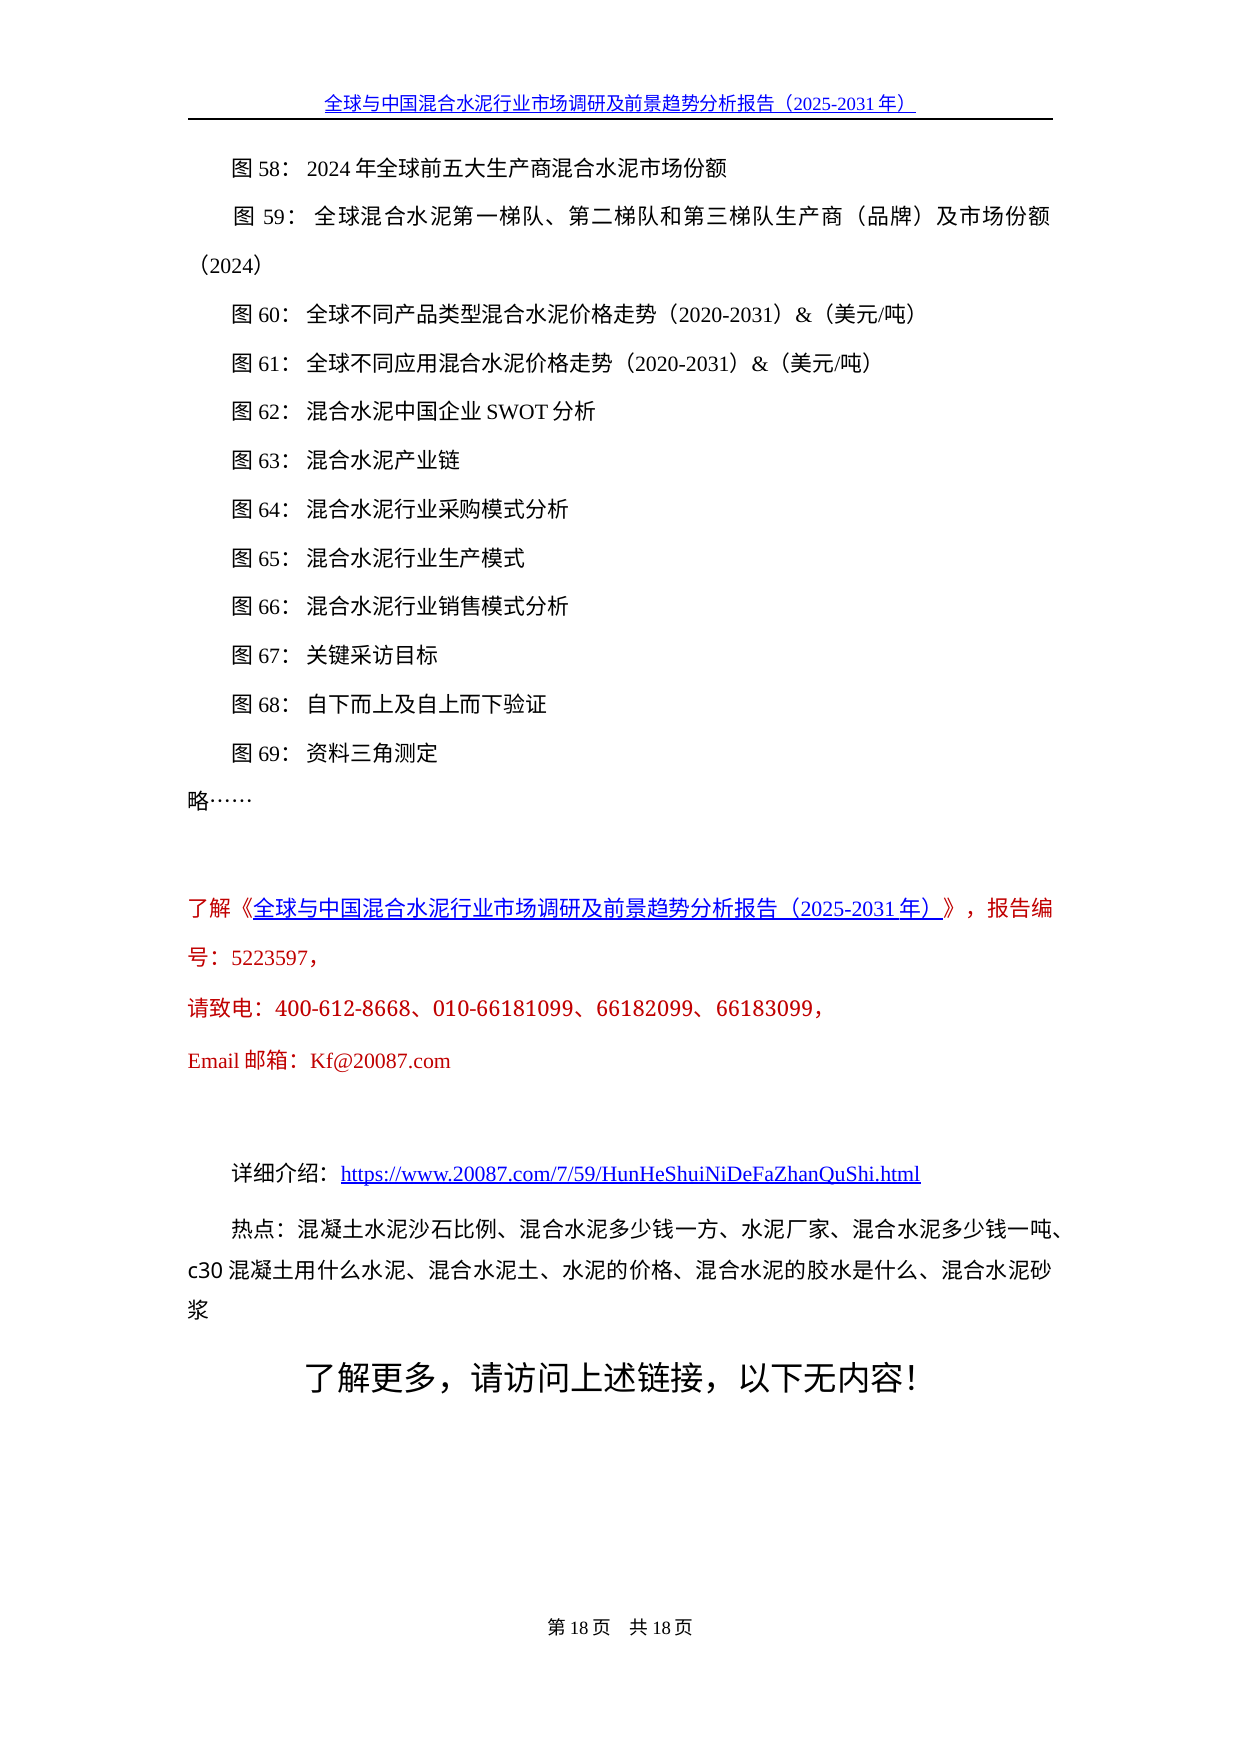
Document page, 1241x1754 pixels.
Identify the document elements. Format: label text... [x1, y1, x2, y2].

text 热点：混凝土水泥沙石比例、混合水泥多少钱一方、水泥厂家、混合水泥多少钱一吨、c30混凝土用什么水泥、混合水泥土、水泥的价格、混合水泥的胶水是什么、混合水泥砂浆 [187, 1212, 1053, 1326]
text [187, 150, 1053, 816]
title 了解更多，请访问上述链接，以下无内容！ [187, 1343, 1053, 1408]
text 详细介绍：https://www.20087.com/7/59/HunHeShuiNiDeFaZhanQuShi.html [187, 1155, 1053, 1188]
text Email邮箱：Kf@20087.com [187, 1042, 1053, 1075]
text 请致电：400-612-8668、010-66181099、66182099、66183099， [187, 991, 1053, 1023]
text 了解《全球与中国混合水泥行业市场调研及前景趋势分析报告（2025-2031年）》，报告编号：5223597， [187, 890, 1053, 972]
